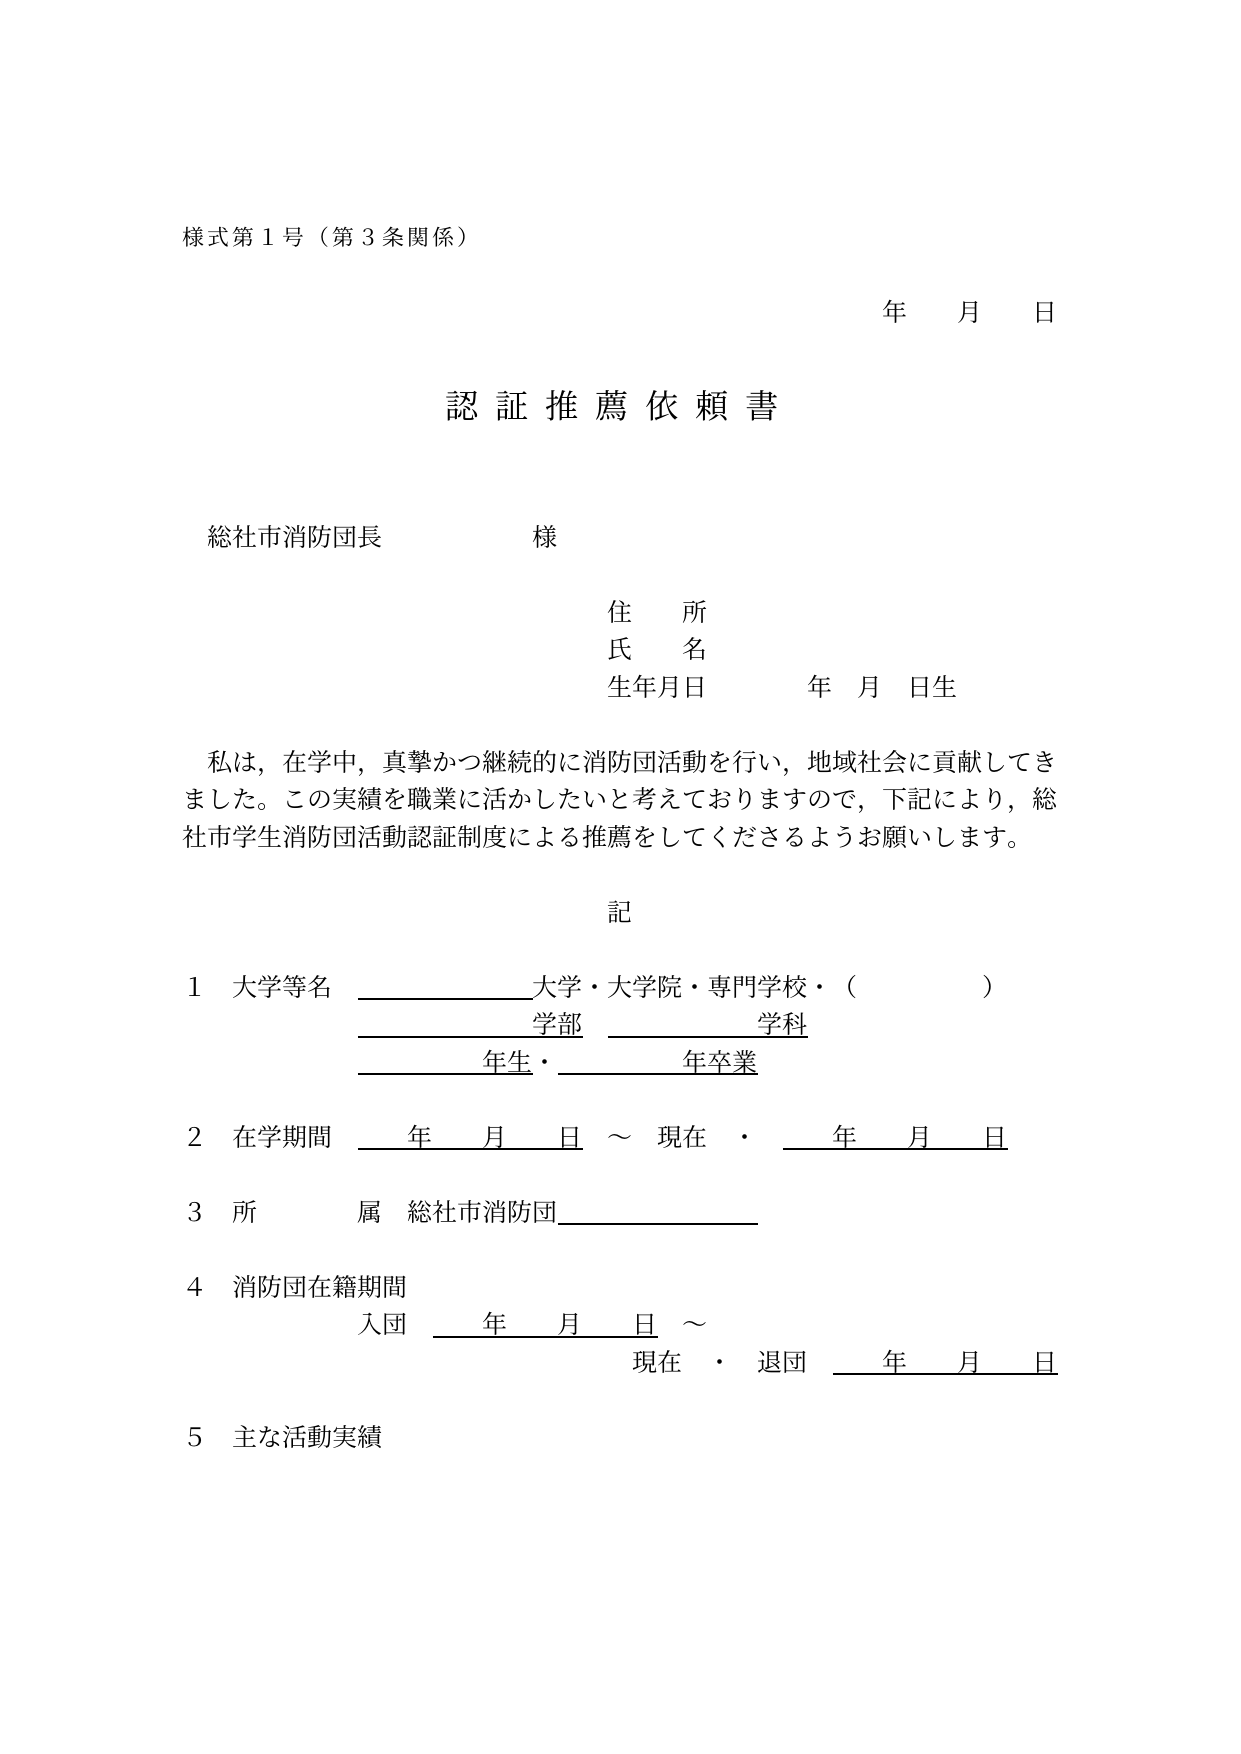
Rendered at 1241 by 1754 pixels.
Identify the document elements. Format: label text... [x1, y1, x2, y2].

text 学部 学科 [183, 1004, 1058, 1042]
text 認証推薦依頼書 [183, 367, 1058, 442]
text ２ 在学期間 年 月 日 ～ 現在 ・ 年 月 日 [183, 1117, 1058, 1154]
subtitle 記 [183, 892, 1058, 929]
text 入団 年 月 日 ～ [183, 1304, 1058, 1342]
text 総社市消防団長 様 [183, 517, 1058, 554]
text １ 大学等名 大学・大学院・専門学校・（ ） [183, 967, 1058, 1004]
text 私は，在学中，真摯かつ継続的に消防団活動を行い，地域社会に貢献してきました。この実績を職業に活かしたいと考えておりますので，下記により，総社市学生消防団活動認証制度による推薦をしてくださるようお願いします。 [183, 742, 1058, 854]
text 生年月日 年 月 日生 [183, 667, 1058, 704]
text 現在 ・ 退団 年 月 日 [183, 1342, 1058, 1379]
text 氏 名 [183, 629, 1058, 667]
text 様式第１号（第３条関係） [183, 217, 1058, 254]
text ４ 消防団在籍期間 [183, 1267, 1058, 1304]
text 年生・ 年卒業 [183, 1042, 1058, 1079]
text ３ 所 属 総社市消防団 [183, 1192, 1058, 1229]
text 年 月 日 [183, 292, 1058, 329]
text ５ 主な活動実績 [183, 1417, 1058, 1454]
text 住 所 [183, 592, 1058, 629]
